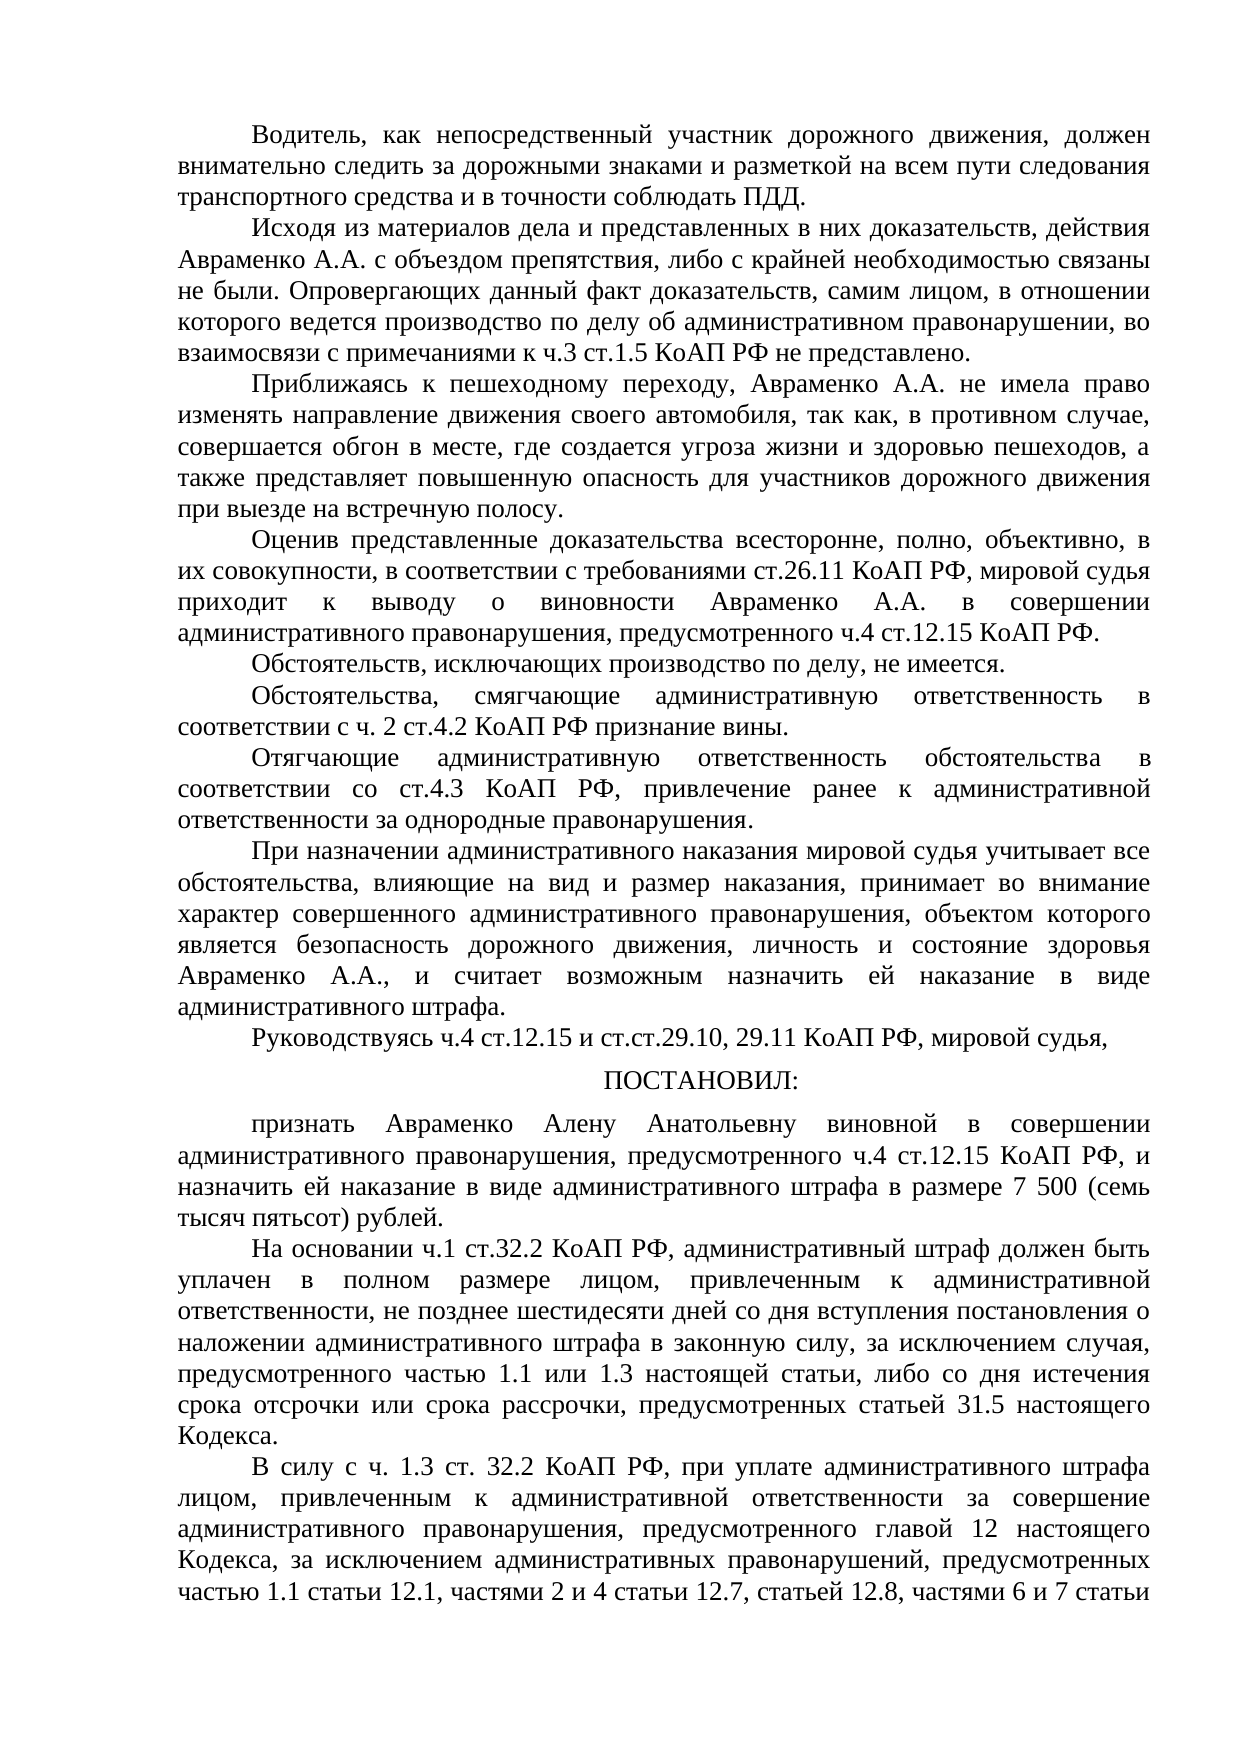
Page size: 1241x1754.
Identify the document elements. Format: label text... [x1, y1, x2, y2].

text На основании ч.1 ст.32.2 КоАП РФ, административный штраф должен быть уплачен в полном размере лицом, привлеченным к административной ответственности, не позднее шестидесяти дней со дня вступления постановления о наложении административного штрафа в законную силу, за исключением случая, предусмотренного частью 1.1 или 1.3 настоящей статьи, либо со дня истечения срока отсрочки или срока рассрочки, предусмотренных статьей 31.5 настоящего Кодекса. [177, 1232, 1152, 1450]
text При назначении административного наказания мировой судья учитывает все обстоятельства, влияющие на вид и размер наказания, принимает во внимание характер совершенного административного правонарушения, объектом которого является безопасность дорожного движения, личность и состояние здоровья Авраменко А.А., и считает возможным назначить ей наказание в виде административного штрафа. [177, 834, 1152, 1021]
text Обстоятельств, исключающих производство по делу, не имеется. [177, 648, 1152, 679]
text Руководствуясь ч.4 ст.12.15 и ст.ст.29.10, 29.11 КоАП РФ, мировой судья, [177, 1021, 1152, 1052]
text Приближаясь к пешеходному переходу, Авраменко А.А. не имела право изменять направление движения своего автомобиля, так как, в противном случае, совершается обгон в месте, где создается угроза жизни и здоровью пешеходов, а также представляет повышенную опасность для участников дорожного движения при выезде на встречную полосу. [177, 367, 1152, 523]
text Отягчающие административную ответственность обстоятельства в соответствии со ст.4.3 КоАП РФ, привлечение ранее к административной ответственности за однородные правонарушения. [177, 741, 1152, 834]
text Оценив представленные доказательства всесторонне, полно, объективно, в их совокупности, в соответствии с требованиями ст.26.11 КоАП РФ, мировой судья приходит к выводу о виновности Авраменко А.А. в совершении административного правонарушения, предусмотренного ч.4 ст.12.15 КоАП РФ. [177, 523, 1152, 648]
text ПОСТАНОВИЛ: [177, 1064, 1152, 1096]
text признать Авраменко Алену Анатольевну виновной в совершении административного правонарушения, предусмотренного ч.4 ст.12.15 КоАП РФ, и назначить ей наказание в виде административного штрафа в размере 7 500 (семь тысяч пятьсот) рублей. [177, 1108, 1152, 1232]
text Исходя из материалов дела и представленных в них доказательств, действия Авраменко А.А. с объездом препятствия, либо с крайней необходимостью связаны не были. Опровергающих данный факт доказательств, самим лицом, в отношении которого ведется производство по делу об административном правонарушении, во взаимосвязи с примечаниями к ч.3 ст.1.5 КоАП РФ не представлено. [177, 212, 1152, 367]
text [177, 1450, 1152, 1606]
text Обстоятельства, смягчающие административную ответственность в соответствии с ч. 2 ст.4.2 КоАП РФ признание вины. [177, 679, 1152, 741]
text Водитель, как непосредственный участник дорожного движения, должен внимательно следить за дорожными знаками и разметкой на всем пути следования транспортного средства и в точности соблюдать ПДД. [177, 118, 1152, 212]
